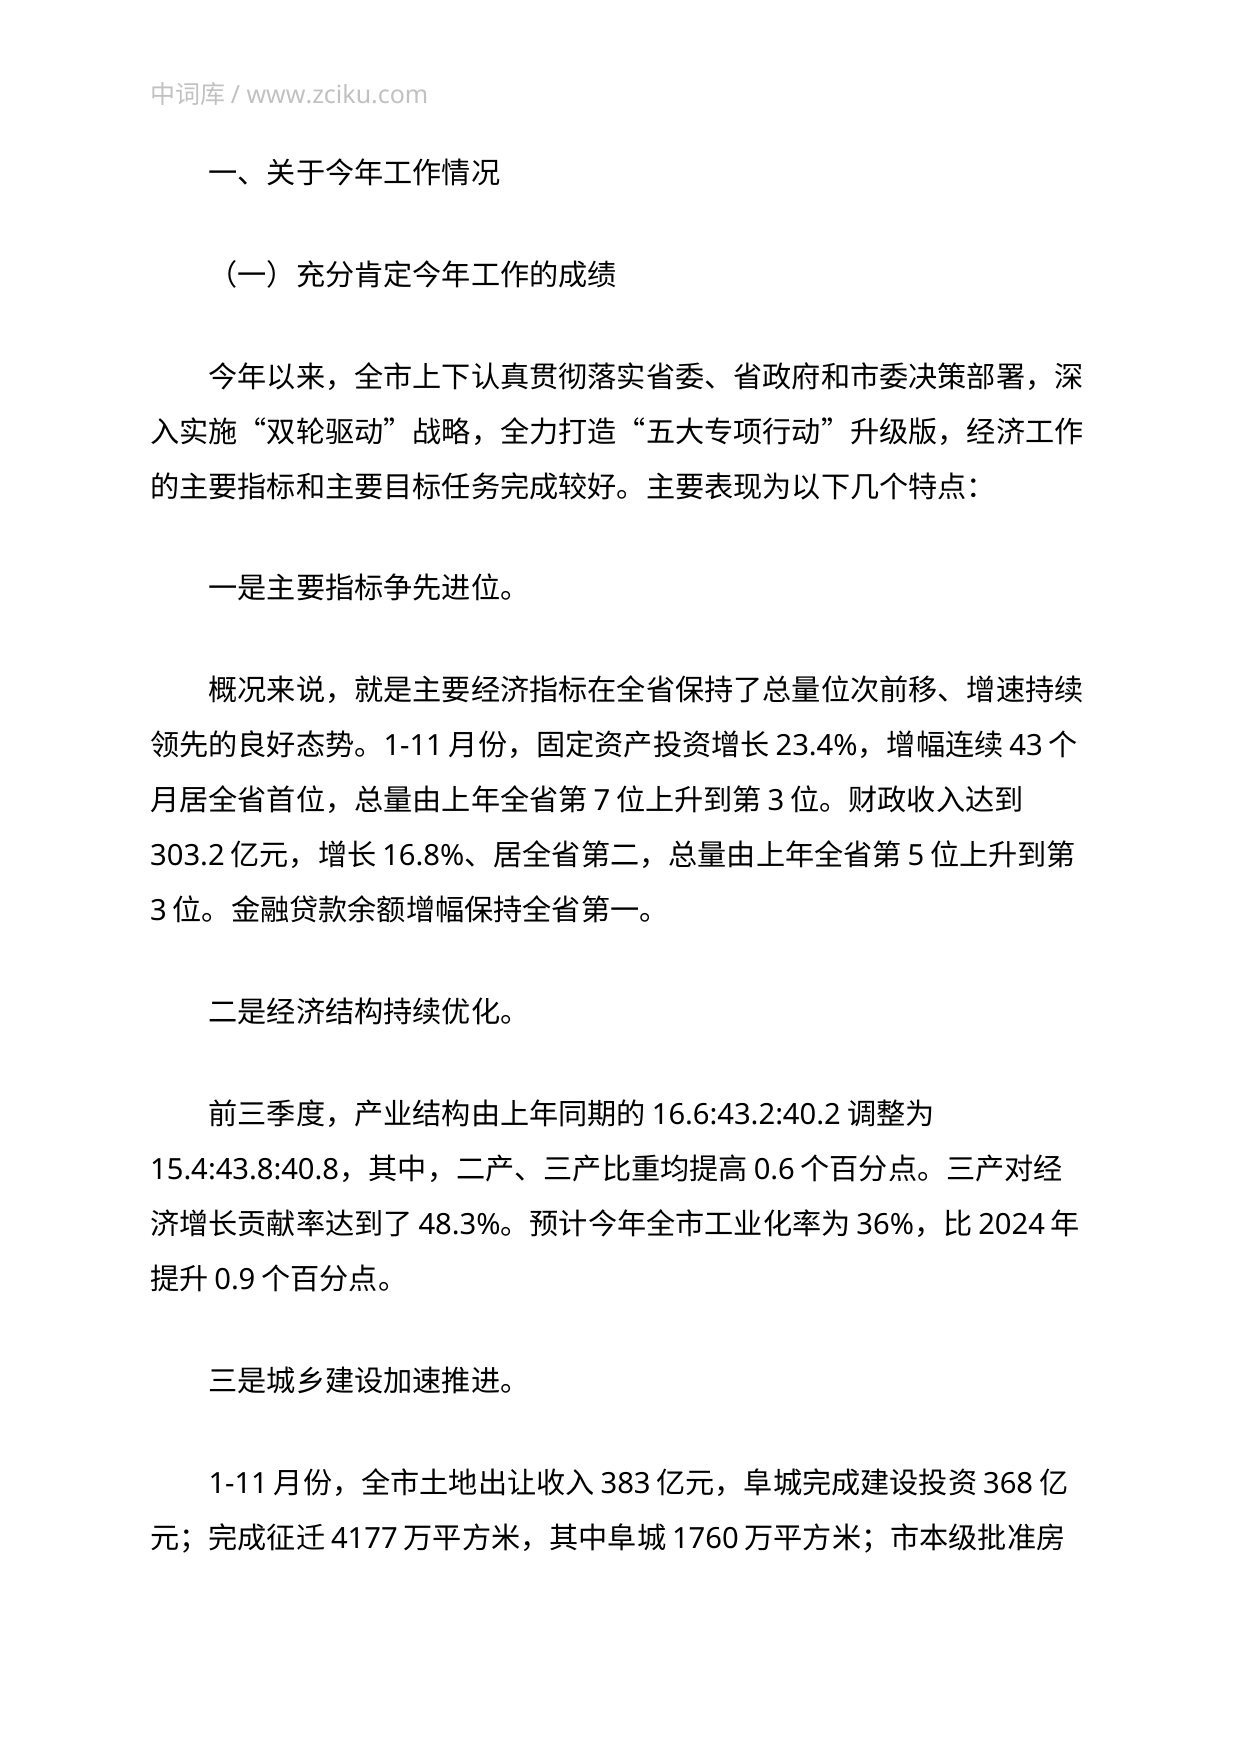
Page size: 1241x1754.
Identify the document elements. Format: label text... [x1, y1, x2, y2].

text 一是主要指标争先进位。 [150, 565, 1090, 607]
text （一）充分肯定今年工作的成绩 [150, 252, 1090, 294]
text 概况来说，就是主要经济指标在全省保持了总量位次前移、增速持续领先的良好态势。1-11月份，固定资产投资增长23.4%，增幅连续43个月居全省首位，总量由上年全省第7位上升到第3位。财政收入达到303.2亿元，增长16.8%、居全省第二，总量由上年全省第5位上升到第3位。金融贷款余额增幅保持全省第一。 [150, 667, 1090, 929]
text 前三季度，产业结构由上年同期的16.6:43.2:40.2调整为15.4:43.8:40.8，其中，二产、三产比重均提高0.6个百分点。三产对经济增长贡献率达到了48.3%。预计今年全市工业化率为36%，比2024年提升0.9个百分点。 [150, 1091, 1090, 1298]
text 一、关于今年工作情况 [150, 150, 1090, 192]
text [150, 1459, 1090, 1557]
text 三是城乡建设加速推进。 [150, 1357, 1090, 1400]
text 二是经济结构持续优化。 [150, 989, 1090, 1031]
text 今年以来，全市上下认真贯彻落实省委、省政府和市委决策部署，深入实施“双轮驱动”战略，全力打造“五大专项行动”升级版，经济工作的主要指标和主要目标任务完成较好。主要表现为以下几个特点： [150, 353, 1090, 506]
